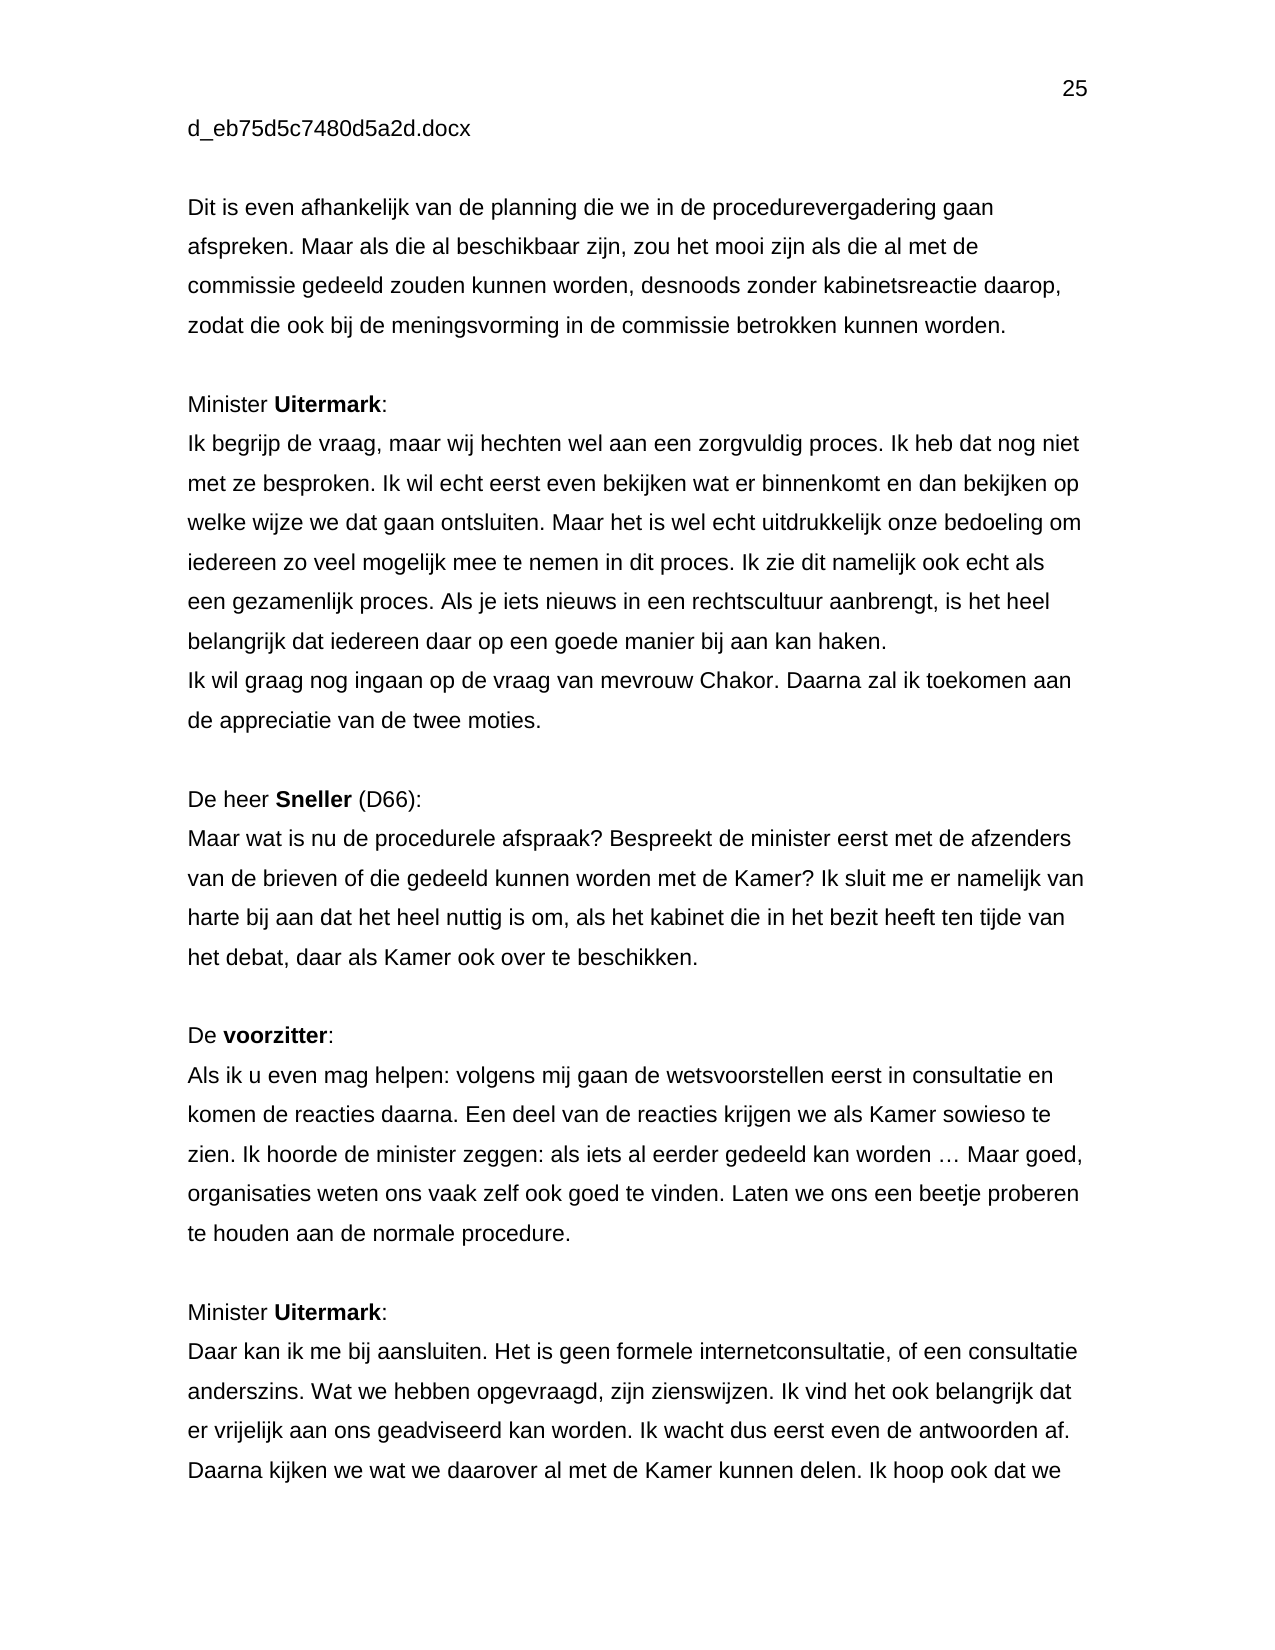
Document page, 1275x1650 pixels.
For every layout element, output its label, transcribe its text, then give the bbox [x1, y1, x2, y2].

text Ik wil graag nog ingaan op de vraag van mevrouw Chakor. Daarna zal ik toekomen aan de appreciatie van de twee moties. [187, 667, 1087, 733]
text Minister Uitermark: [187, 1299, 1087, 1325]
text Minister Uitermark: [187, 391, 1087, 417]
text Als ik u even mag helpen: volgens mij gaan de wetsvoorstellen eerst in consultatie en komen de reacties daarna. Een deel van de reacties krijgen we als Kamer sowieso te zien. Ik hoorde de minister zeggen: als iets al eerder gedeeld kan worden … Maar goed, organisaties weten ons vaak zelf ook goed te vinden. Laten we ons een beetje proberen te houden aan de normale procedure. [187, 1062, 1087, 1246]
text De heer Sneller (D66): [187, 786, 1087, 812]
text Ik begrijp de vraag, maar wij hechten wel aan een zorgvuldig proces. Ik heb dat nog niet met ze besproken. Ik wil echt eerst even bekijken wat er binnenkomt en dan bekijken op welke wijze we dat gaan ontsluiten. Maar het is wel echt uitdrukkelijk onze bedoeling om iedereen zo veel mogelijk mee te nemen in dit proces. Ik zie dit namelijk ook echt als een gezamenlijk proces. Als je iets nieuws in een rechtscultuur aanbrengt, is het heel belangrijk dat iedereen daar op een goede manier bij aan kan haken. [187, 430, 1087, 654]
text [187, 1338, 1087, 1483]
text Maar wat is nu de procedurele afspraak? Bespreekt de minister eerst met de afzenders van de brieven of die gedeeld kunnen worden met de Kamer? Ik sluit me er namelijk van harte bij aan dat het heel nuttig is om, als het kabinet die in het bezit heeft ten tijde van het debat, daar als Kamer ook over te beschikken. [187, 825, 1087, 970]
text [187, 193, 1087, 338]
text De voorzitter: [187, 1022, 1087, 1049]
